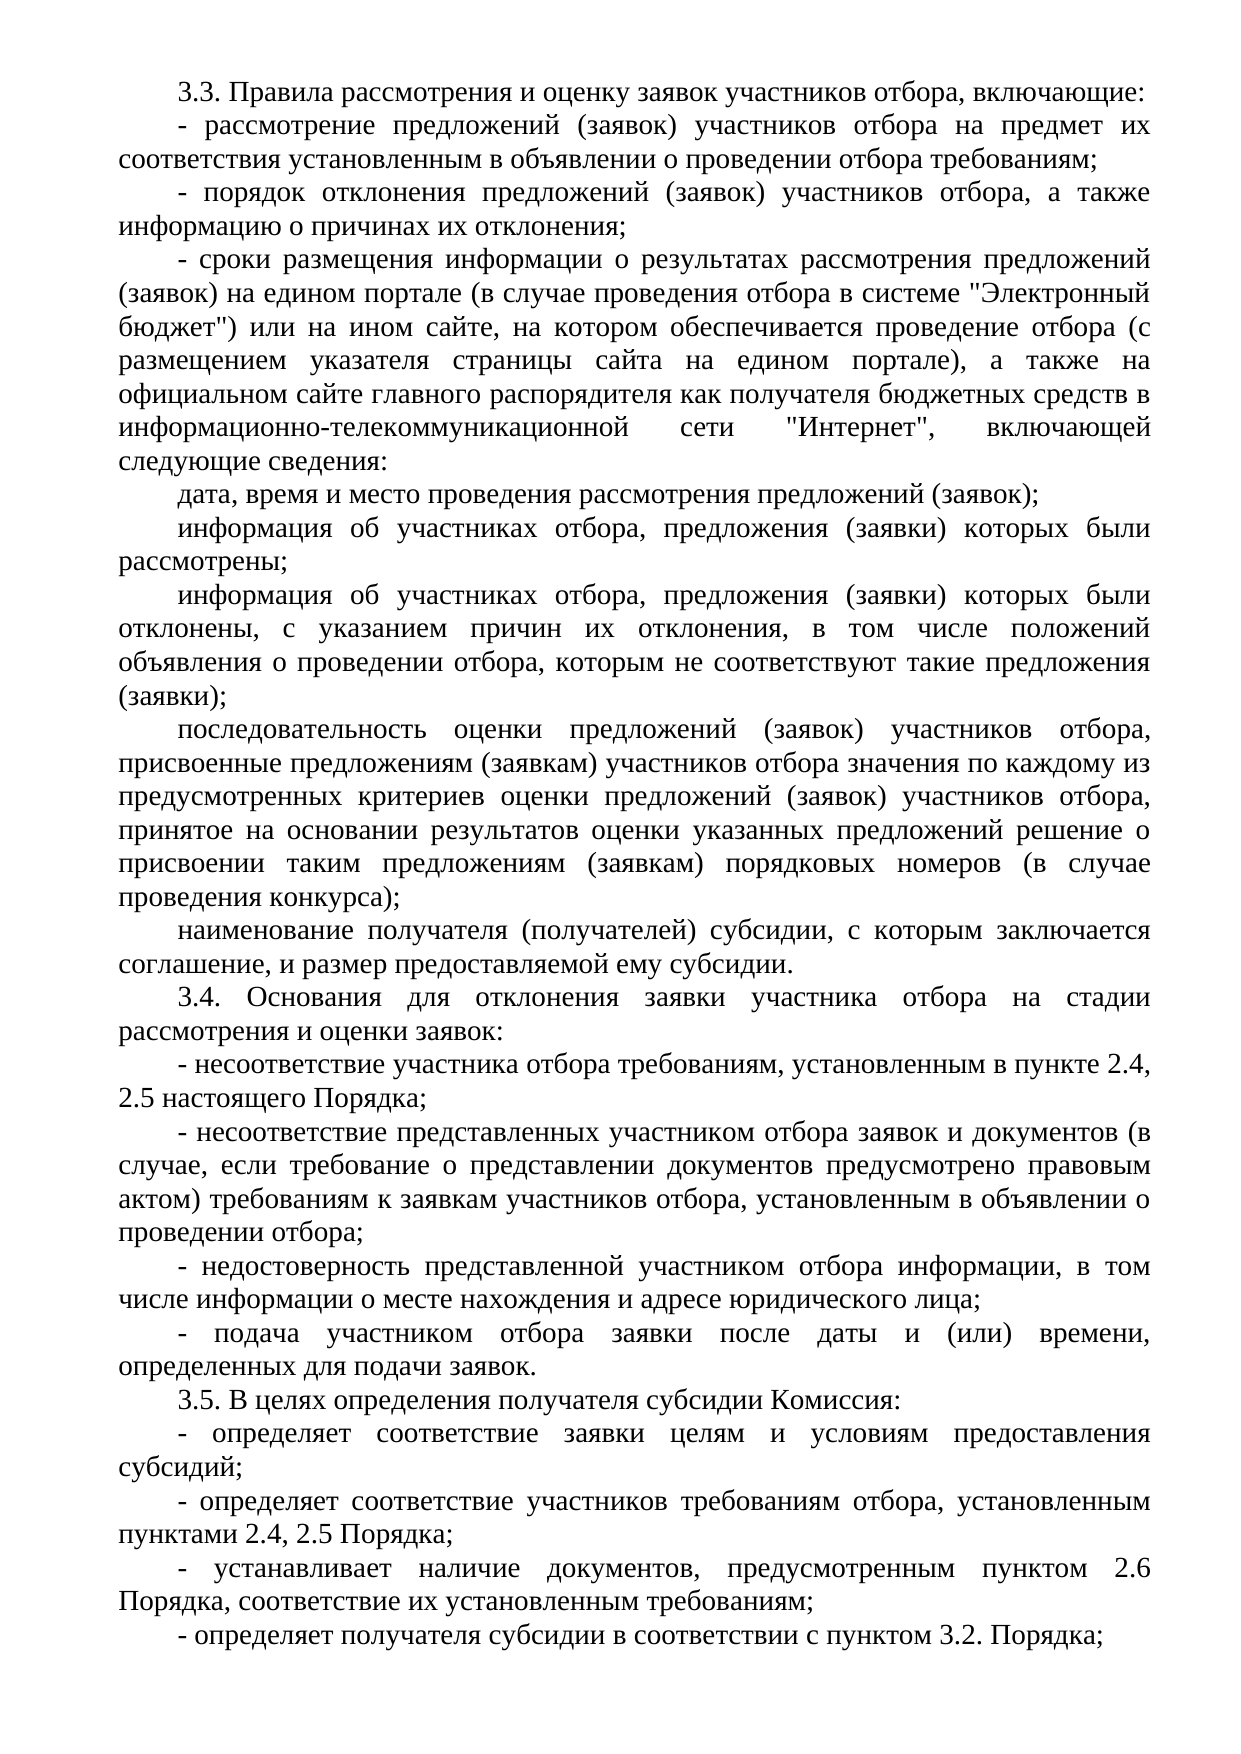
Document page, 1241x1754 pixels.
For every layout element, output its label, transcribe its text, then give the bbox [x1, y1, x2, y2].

text - определяет получателя субсидии в соответствии с пунктом 3.2. Порядка; [118, 1617, 1152, 1650]
text - рассмотрение предложений (заявок) участников отбора на предмет их соответствия установленным в объявлении о проведении отбора требованиям; [118, 107, 1152, 174]
text - определяет соответствие заявки целям и условиям предоставления субсидий; [118, 1416, 1152, 1483]
text - недостоверность представленной участником отбора информации, в том числе информации о месте нахождения и адресе юридического лица; [118, 1248, 1152, 1315]
text информация об участниках отбора, предложения (заявки) которых были рассмотрены; [118, 510, 1152, 577]
text - порядок отклонения предложений (заявок) участников отбора, а также информацию о причинах их отклонения; [118, 174, 1152, 242]
text - несоответствие участника отбора требованиям, установленным в пункте 2.4, 2.5 настоящего Порядка; [118, 1047, 1152, 1114]
text наименование получателя (получателей) субсидии, с которым заключается соглашение, и размер предоставляемой ему субсидии. [118, 912, 1152, 979]
text - сроки размещения информации о результатах рассмотрения предложений (заявок) на едином портале (в случае проведения отбора в системе "Электронный бюджет") или на ином сайте, на котором обеспечивается проведение отбора (с размещением указателя страницы сайта на едином портале), а также на официальном сайте главного распорядителя как получателя бюджетных средств в информационно-телекоммуникационной сети "Интернет", включающей следующие сведения: [118, 242, 1152, 476]
text - несоответствие представленных участником отбора заявок и документов (в случае, если требование о представлении документов предусмотрено правовым актом) требованиям к заявкам участников отбора, установленным в объявлении о проведении отбора; [118, 1114, 1152, 1248]
text - определяет соответствие участников требованиям отбора, установленным пунктами 2.4, 2.5 Порядка; [118, 1483, 1152, 1550]
text последовательность оценки предложений (заявок) участников отбора, присвоенные предложениям (заявкам) участников отбора значения по каждому из предусмотренных критериев оценки предложений (заявок) участников отбора, принятое на основании результатов оценки указанных предложений решение о присвоении таким предложениям (заявкам) порядковых номеров (в случае проведения конкурса); [118, 711, 1152, 912]
text - подача участником отбора заявки после даты и (или) времени, определенных для подачи заявок. [118, 1315, 1152, 1382]
text - устанавливает наличие документов, предусмотренным пунктом 2.6 Порядка, соответствие их установленным требованиям; [118, 1550, 1152, 1617]
text 3.4. Основания для отклонения заявки участника отбора на стадии рассмотрения и оценки заявок: [118, 979, 1152, 1047]
text информация об участниках отбора, предложения (заявки) которых были отклонены, с указанием причин их отклонения, в том числе положений объявления о проведении отбора, которым не соответствуют такие предложения (заявки); [118, 577, 1152, 711]
text дата, время и место проведения рассмотрения предложений (заявок); [118, 476, 1152, 510]
text 3.5. В целях определения получателя субсидии Комиссия: [118, 1382, 1152, 1416]
text 3.3. Правила рассмотрения и оценку заявок участников отбора, включающие: [118, 74, 1152, 107]
